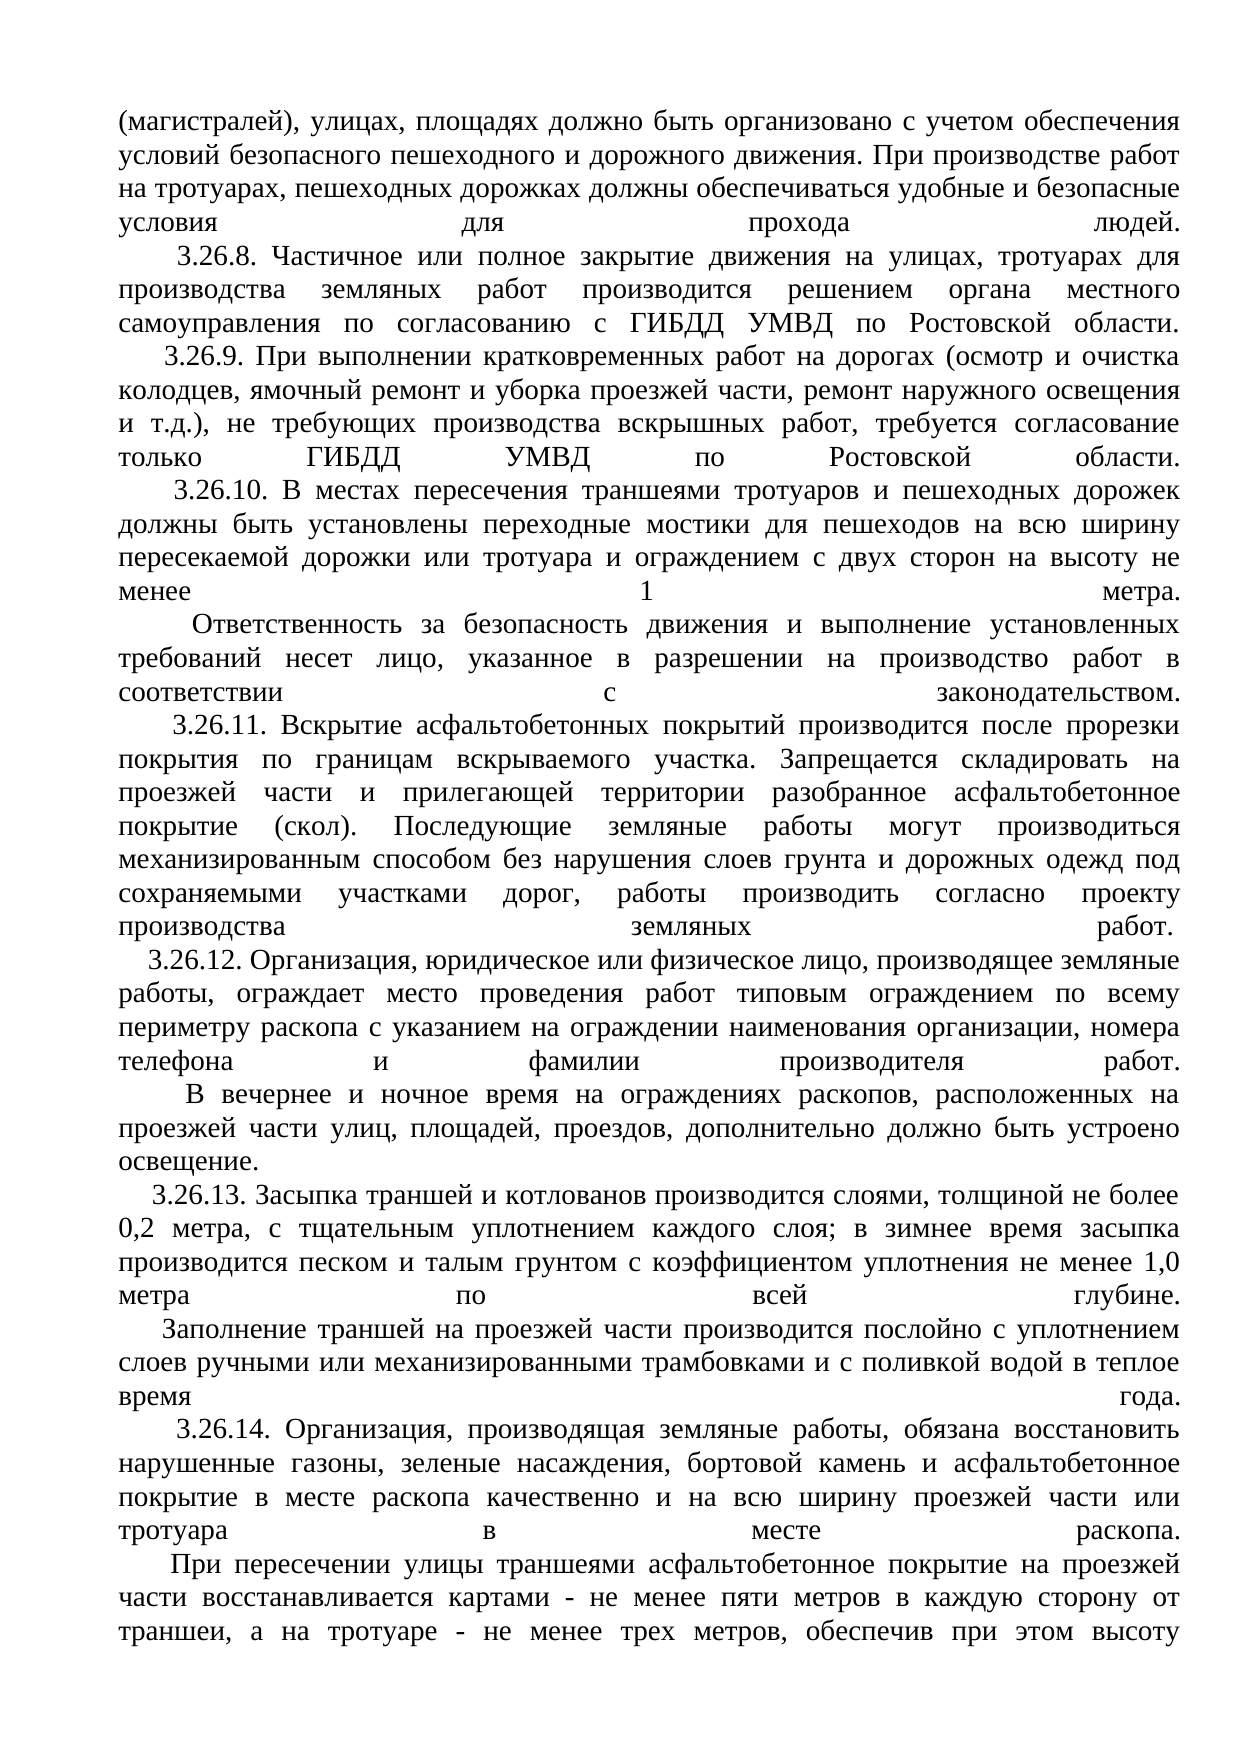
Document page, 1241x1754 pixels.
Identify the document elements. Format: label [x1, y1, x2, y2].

text [118, 103, 1181, 1646]
